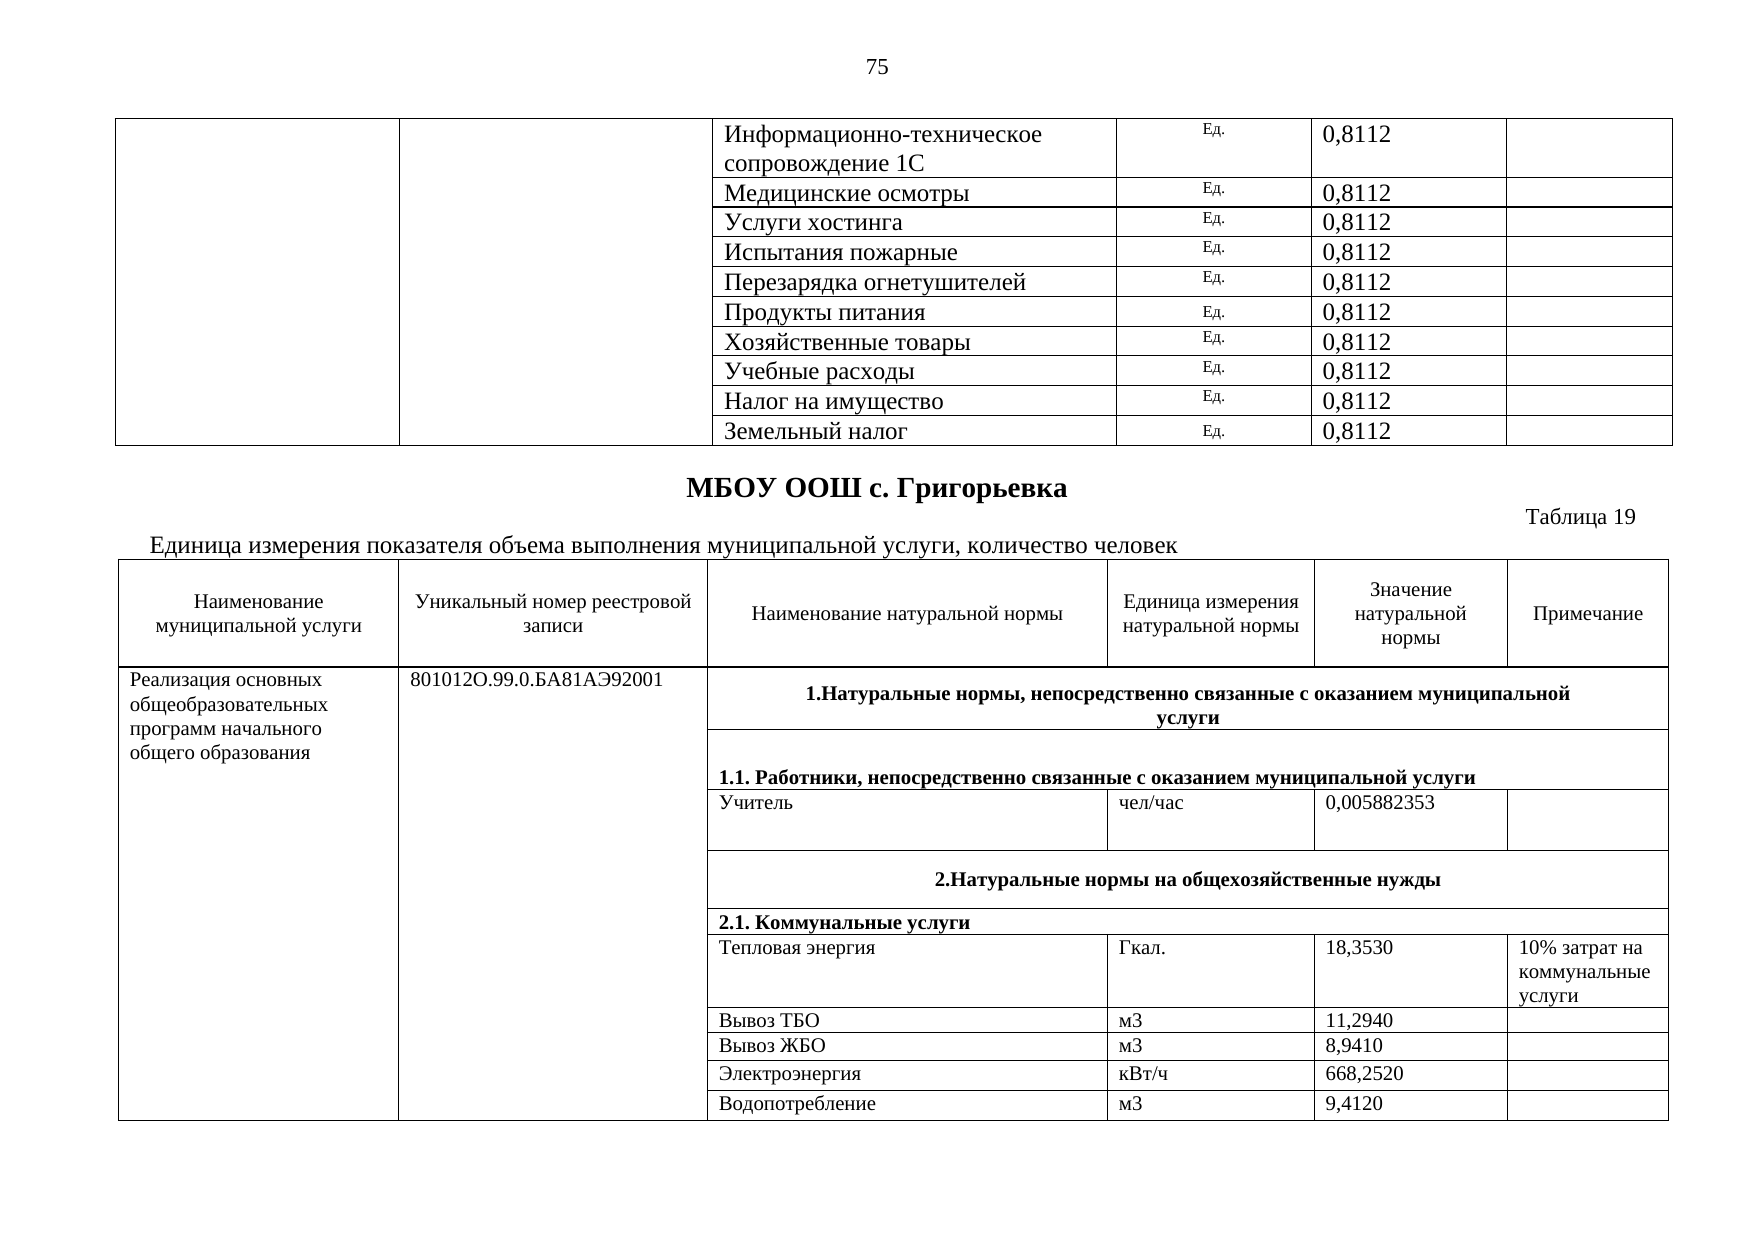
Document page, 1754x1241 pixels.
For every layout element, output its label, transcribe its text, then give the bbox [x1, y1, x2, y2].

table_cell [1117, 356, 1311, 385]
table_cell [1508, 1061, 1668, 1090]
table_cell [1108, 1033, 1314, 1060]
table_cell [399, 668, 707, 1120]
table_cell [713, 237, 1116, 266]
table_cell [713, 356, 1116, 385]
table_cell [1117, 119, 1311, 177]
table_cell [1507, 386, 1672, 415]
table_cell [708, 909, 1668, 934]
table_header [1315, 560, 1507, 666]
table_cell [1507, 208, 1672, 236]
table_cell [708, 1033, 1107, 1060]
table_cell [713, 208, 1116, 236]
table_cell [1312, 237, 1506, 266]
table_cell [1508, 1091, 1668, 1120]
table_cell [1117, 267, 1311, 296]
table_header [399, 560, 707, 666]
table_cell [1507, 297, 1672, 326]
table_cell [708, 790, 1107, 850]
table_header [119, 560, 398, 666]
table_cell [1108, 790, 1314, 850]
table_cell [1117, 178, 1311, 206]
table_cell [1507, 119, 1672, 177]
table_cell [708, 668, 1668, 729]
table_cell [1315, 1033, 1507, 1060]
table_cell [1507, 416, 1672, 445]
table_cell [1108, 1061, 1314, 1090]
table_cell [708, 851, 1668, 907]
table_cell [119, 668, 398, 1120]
text Таблица 19 [118, 503, 1636, 530]
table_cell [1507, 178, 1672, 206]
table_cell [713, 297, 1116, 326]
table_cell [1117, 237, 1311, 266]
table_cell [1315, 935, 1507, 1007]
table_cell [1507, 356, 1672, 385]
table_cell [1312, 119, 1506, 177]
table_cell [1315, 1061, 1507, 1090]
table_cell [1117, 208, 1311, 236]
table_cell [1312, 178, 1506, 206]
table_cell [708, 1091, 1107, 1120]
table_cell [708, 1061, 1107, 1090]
text Единица измерения показателя объема выполнения муниципальной услуги, количество человек [118, 530, 1636, 558]
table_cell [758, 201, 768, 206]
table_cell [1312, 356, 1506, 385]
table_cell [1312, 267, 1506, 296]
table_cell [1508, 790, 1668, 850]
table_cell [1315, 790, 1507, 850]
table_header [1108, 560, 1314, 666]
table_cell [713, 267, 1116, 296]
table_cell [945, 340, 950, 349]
text МБОУ ООШ с. Григорьевка [118, 470, 1636, 503]
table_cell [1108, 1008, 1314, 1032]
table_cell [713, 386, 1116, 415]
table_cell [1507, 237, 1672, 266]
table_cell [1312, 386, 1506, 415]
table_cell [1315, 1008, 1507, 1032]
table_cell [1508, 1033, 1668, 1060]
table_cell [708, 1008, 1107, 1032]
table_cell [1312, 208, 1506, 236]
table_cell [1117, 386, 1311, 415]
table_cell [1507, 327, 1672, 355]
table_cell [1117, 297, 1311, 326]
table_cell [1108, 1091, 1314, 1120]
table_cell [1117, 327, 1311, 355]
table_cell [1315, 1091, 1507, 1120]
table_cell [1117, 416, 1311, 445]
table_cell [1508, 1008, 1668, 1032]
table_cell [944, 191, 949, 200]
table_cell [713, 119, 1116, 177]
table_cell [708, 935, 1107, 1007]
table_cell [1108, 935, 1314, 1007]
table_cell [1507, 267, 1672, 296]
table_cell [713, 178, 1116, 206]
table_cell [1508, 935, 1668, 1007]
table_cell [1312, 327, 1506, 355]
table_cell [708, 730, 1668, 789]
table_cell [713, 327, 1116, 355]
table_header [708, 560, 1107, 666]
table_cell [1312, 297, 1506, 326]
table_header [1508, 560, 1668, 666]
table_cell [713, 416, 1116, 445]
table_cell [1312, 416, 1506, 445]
